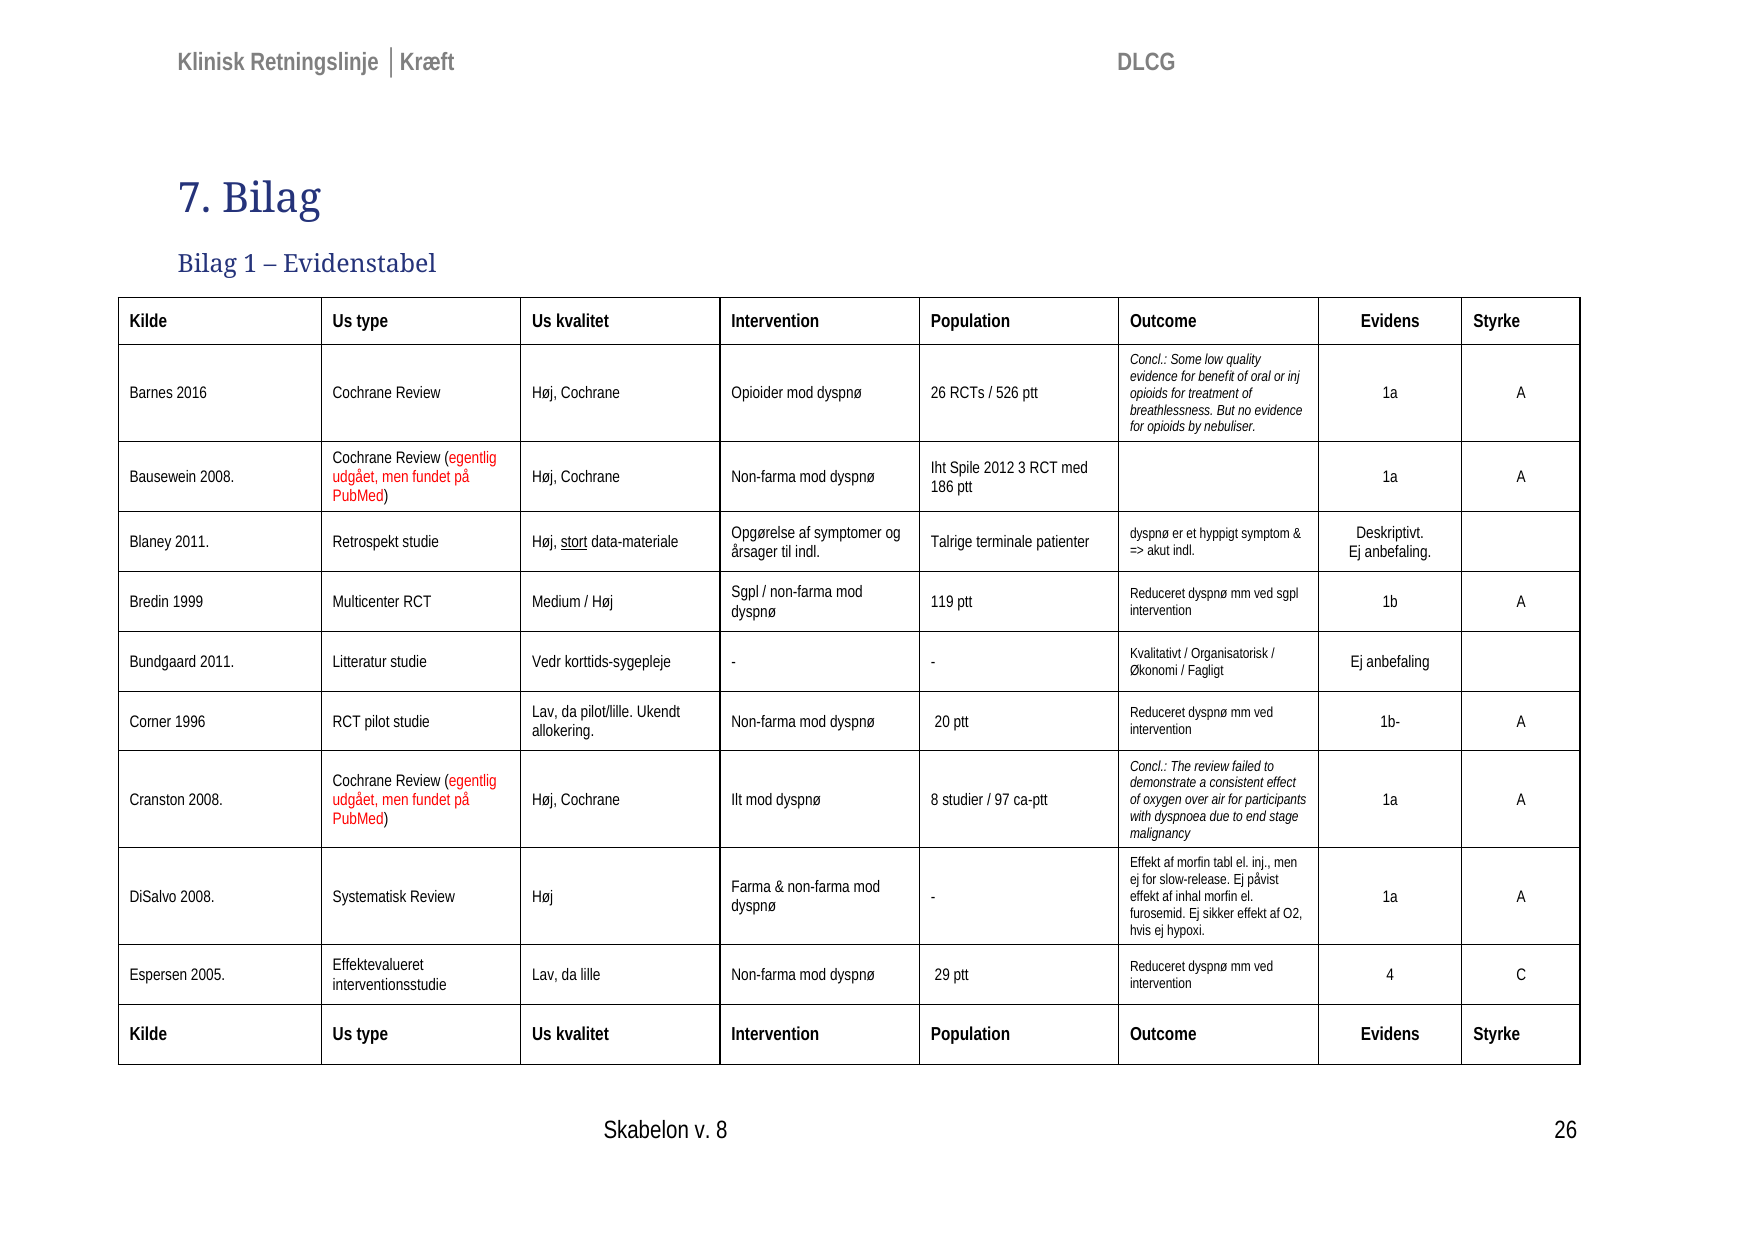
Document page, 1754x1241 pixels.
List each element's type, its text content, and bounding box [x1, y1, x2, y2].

table_cell A [1462, 345, 1579, 441]
table_cell Høj, stort data-materiale [521, 512, 719, 571]
table_cell - [721, 632, 919, 691]
table_cell Non-farma mod dyspnø [721, 442, 919, 511]
table_cell A [1462, 442, 1579, 511]
table_cell Reduceret dyspnø mm ved sgpl intervention [1119, 572, 1318, 631]
table_cell Corner 1996 [119, 692, 321, 750]
table_cell Talrige terminale patienter [920, 512, 1118, 571]
table_cell Kvalitativt / Organisatorisk / Økonomi / Fagligt [1119, 632, 1318, 691]
table_cell A [1462, 692, 1579, 750]
table_cell Vedr korttids-sygepleje [521, 632, 719, 691]
table_cell A [1462, 572, 1579, 631]
table_cell 1a [1319, 751, 1461, 847]
table_cell Bundgaard 2011. [119, 632, 321, 691]
table_cell Cranston 2008. [119, 751, 321, 847]
subtitle Bilag 1 – Evidenstabel [177, 246, 1577, 280]
table_cell Cochrane Review (egentlig udgået, men fundet på PubMed) [322, 751, 520, 847]
table_cell 26 RCTs / 526 ptt [920, 345, 1118, 441]
table_cell Ilt mod dyspnø [721, 751, 919, 847]
table_cell A [1462, 848, 1579, 944]
table_cell Multicenter RCT [322, 572, 520, 631]
table_cell Styrke [1462, 1005, 1579, 1063]
table_header Kilde [119, 298, 321, 344]
table_cell Litteratur studie [322, 632, 520, 691]
table_cell 119 ptt [920, 572, 1118, 631]
table_cell - [920, 632, 1118, 691]
table_cell Population [920, 1005, 1118, 1063]
table_cell 1b- [1319, 692, 1461, 750]
table_cell RCT pilot studie [322, 692, 520, 750]
table_cell Evidens [1319, 1005, 1461, 1063]
table_cell Lav, da pilot/lille. Ukendt allokering. [521, 692, 719, 750]
table_cell 1a [1319, 345, 1461, 441]
table_cell [1462, 512, 1579, 571]
table_cell Høj, Cochrane [521, 751, 719, 847]
table_cell [1462, 632, 1579, 691]
table_cell 1a [1319, 442, 1461, 511]
table_cell Iht Spile 2012 3 RCT med 186 ptt [920, 442, 1118, 511]
table_header Population [920, 298, 1118, 344]
table_cell Systematisk Review [322, 848, 520, 944]
table_cell Opioider mod dyspnø [721, 345, 919, 441]
table_cell Høj [521, 848, 719, 944]
table_cell 8 studier / 97 ca-ptt [920, 751, 1118, 847]
table_header Styrke [1462, 298, 1579, 344]
table_cell Cochrane Review [322, 345, 520, 441]
table_cell Non-farma mod dyspnø [721, 692, 919, 750]
table_cell Høj, Cochrane [521, 345, 719, 441]
table_cell Medium / Høj [521, 572, 719, 631]
table_cell Blaney 2011. [119, 512, 321, 571]
table_cell Opgørelse af symptomer og årsager til indl. [721, 512, 919, 571]
table_cell Effekt af morfin tabl el. inj., men ej for slow-release. Ej påvist effekt af inhal morfin el. furosemid. Ej sikker effekt af O2, hvis ej hypoxi. [1119, 848, 1318, 944]
table_cell Effektevalueret interventionsstudie [322, 945, 520, 1004]
table_cell Retrospekt studie [322, 512, 520, 571]
table_cell Reduceret dyspnø mm ved intervention [1119, 692, 1318, 750]
table_cell Concl.: Some low quality evidence for beneﬁt of oral or inj opioids for treatment of breathlessness. But no evidence for opioids by nebuliser. [1119, 345, 1318, 441]
table_cell Ej anbefaling [1319, 632, 1461, 691]
table_cell Lav, da lille [521, 945, 719, 1004]
table_header Us type [322, 298, 520, 344]
table_cell Bredin 1999 [119, 572, 321, 631]
table_cell Us type [322, 1005, 520, 1063]
table_cell Barnes 2016 [119, 345, 321, 441]
table_header Us kvalitet [521, 298, 719, 344]
table_cell - [920, 848, 1118, 944]
table_cell 1b [1319, 572, 1461, 631]
table_cell Intervention [721, 1005, 919, 1063]
table_cell A [1462, 751, 1579, 847]
table_cell 4 [1319, 945, 1461, 1004]
table_cell 29 ptt [920, 945, 1118, 1004]
table_cell Non-farma mod dyspnø [721, 945, 919, 1004]
table_cell 20 ptt [920, 692, 1118, 750]
table_cell Cochrane Review (egentlig udgået, men fundet på PubMed) [322, 442, 520, 511]
table_cell C [1462, 945, 1579, 1004]
table_cell DiSalvo 2008. [119, 848, 321, 944]
table_cell Us kvalitet [521, 1005, 719, 1063]
table_header Evidens [1319, 298, 1461, 344]
table_cell Bausewein 2008. [119, 442, 321, 511]
table_cell Espersen 2005. [119, 945, 321, 1004]
table_header Outcome [1119, 298, 1318, 344]
table_cell Sgpl / non-farma mod dyspnø [721, 572, 919, 631]
table_cell Deskriptivt. Ej anbefaling. [1319, 512, 1461, 571]
subtitle 7. Bilag [177, 168, 1577, 225]
table_cell Kilde [119, 1005, 321, 1063]
table_cell Høj, Cochrane [521, 442, 719, 511]
table_cell Concl.: The review failed to demonstrate a consistent effect of oxygen over air for participants with dyspnoea due to end stage malignancy [1119, 751, 1318, 847]
table_cell Outcome [1119, 1005, 1318, 1063]
table_header Intervention [721, 298, 919, 344]
table_cell Reduceret dyspnø mm ved intervention [1119, 945, 1318, 1004]
table_cell dyspnø er et hyppigt symptom & => akut indl. [1119, 512, 1318, 571]
table_cell Farma & non-farma mod dyspnø [721, 848, 919, 944]
table_cell [1119, 442, 1318, 511]
table_cell 1a [1319, 848, 1461, 944]
